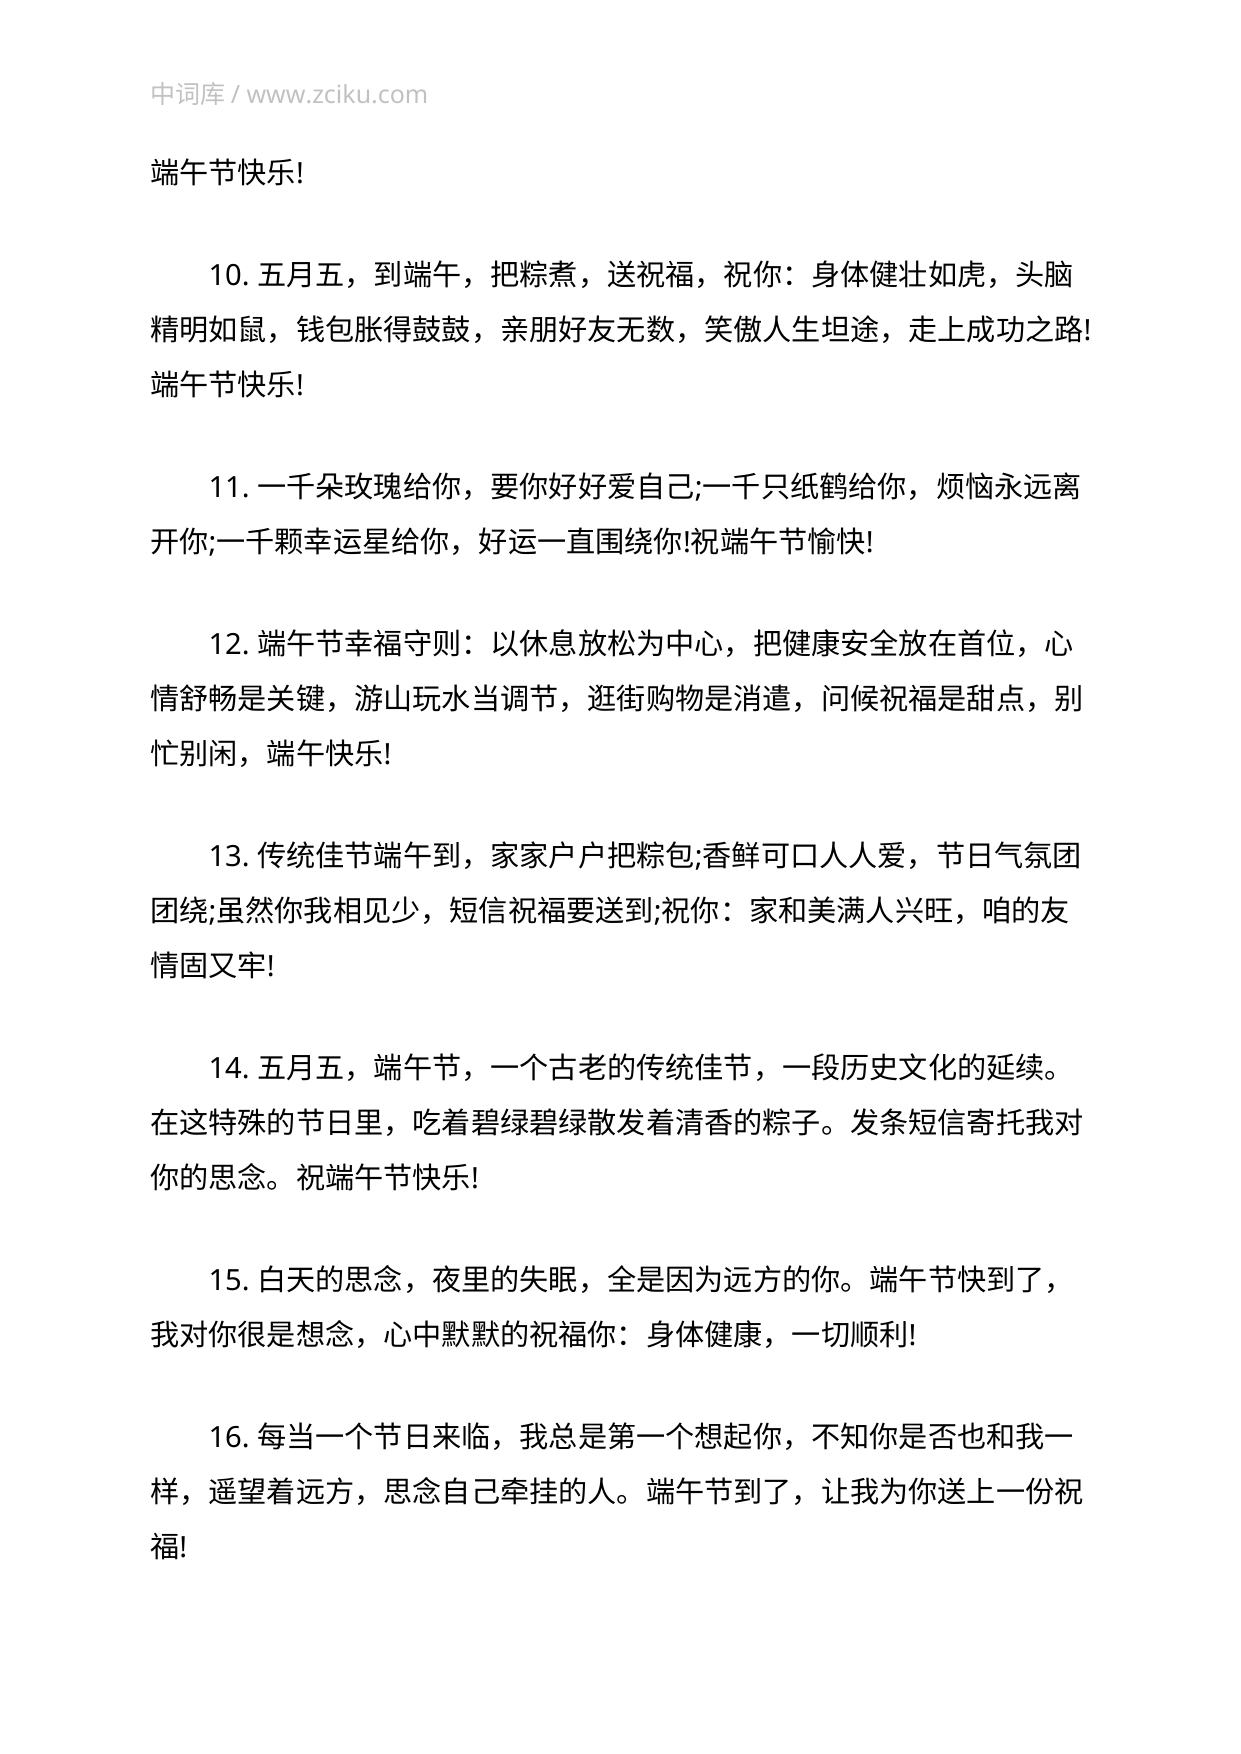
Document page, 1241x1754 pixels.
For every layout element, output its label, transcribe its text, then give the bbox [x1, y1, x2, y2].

text 14. 五月五，端午节，一个古老的传统佳节，一段历史文化的延续。在这特殊的节日里，吃着碧绿碧绿散发着清香的粽子。发条短信寄托我对你的思念。祝端午节快乐! [150, 1045, 1090, 1197]
text 13. 传统佳节端午到，家家户户把粽包;香鲜可口人人爱，节日气氛团团绕;虽然你我相见少，短信祝福要送到;祝你：家和美满人兴旺，咱的友情固又牢! [150, 833, 1090, 985]
text 15. 白天的思念，夜里的失眠，全是因为远方的你。端午节快到了，我对你很是想念，心中默默的祝福你：身体健康，一切顺利! [150, 1257, 1090, 1354]
text 16. 每当一个节日来临，我总是第一个想起你，不知你是否也和我一样，遥望着远方，思念自己牵挂的人。端午节到了，让我为你送上一份祝福! [150, 1414, 1090, 1566]
text 11. 一千朵玫瑰给你，要你好好爱自己;一千只纸鹤给你，烦恼永远离开你;一千颗幸运星给你，好运一直围绕你!祝端午节愉快! [150, 464, 1090, 561]
text 12. 端午节幸福守则：以休息放松为中心，把健康安全放在首位，心情舒畅是关键，游山玩水当调节，逛街购物是消遣，问候祝福是甜点，别忙别闲，端午快乐! [150, 621, 1090, 773]
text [150, 150, 1090, 192]
text 10. 五月五，到端午，把粽煮，送祝福，祝你：身体健壮如虎，头脑精明如鼠，钱包胀得鼓鼓，亲朋好友无数，笑傲人生坦途，走上成功之路!端午节快乐! [150, 252, 1090, 404]
